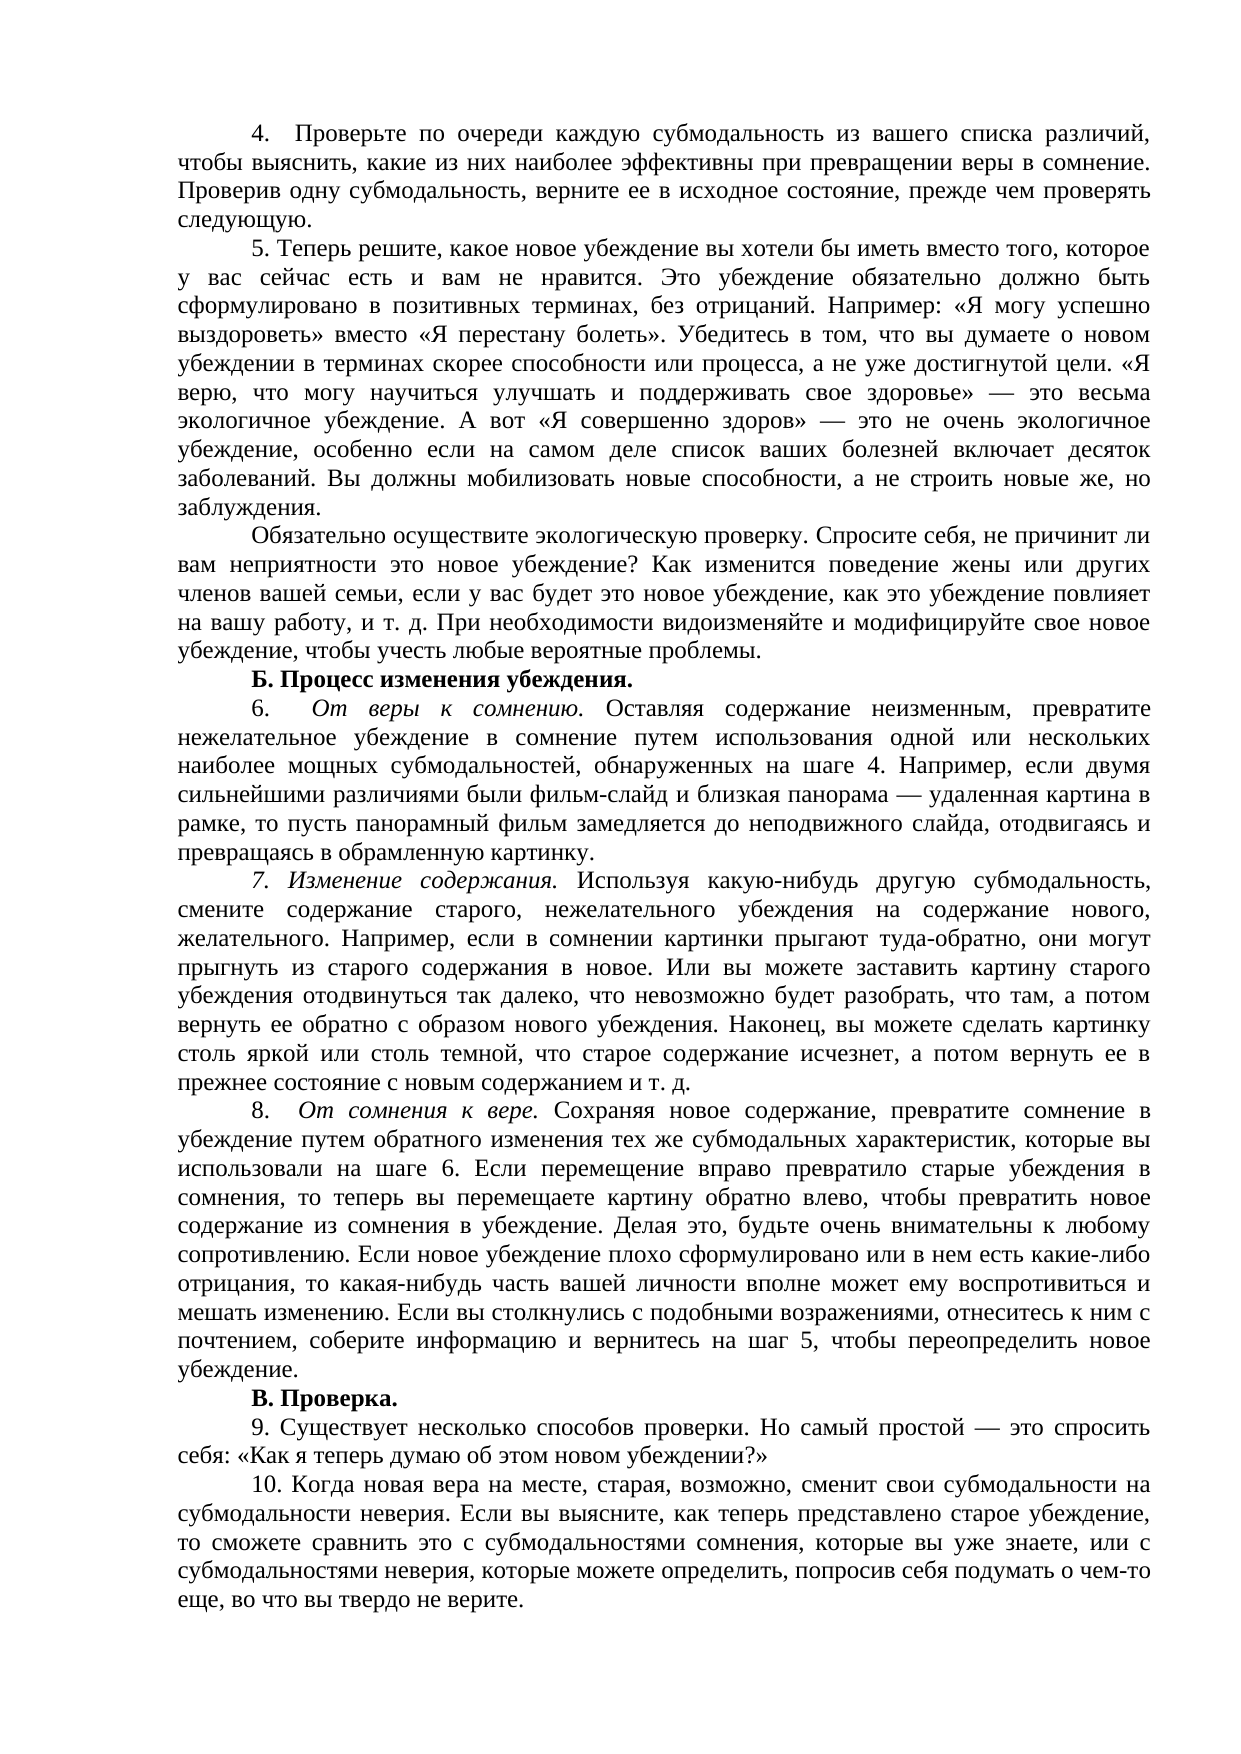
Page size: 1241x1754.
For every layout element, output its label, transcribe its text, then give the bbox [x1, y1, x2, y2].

text Б. Процесс изменения убеждения. [177, 664, 1152, 693]
text 7. Изменение содержания. Используя какую-нибудь другую субмодальность, смените содержание старого, нежелательного убеждения на содержание нового, желательного. Например, если в сомнении картинки прыгают туда-обратно, они могут прыгнуть из старого содержания в новое. Или вы можете заставить картину старого убеждения отодвинуться так далеко, что невозможно будет разобрать, что там, а потом вернуть ее обратно с образом нового убеждения. Наконец, вы можете сделать картинку столь яркой или столь темной, что старое содержание исчезнет, а потом вернуть ее в прежнее состояние с новым содержанием и т. д. [177, 866, 1152, 1096]
text 6. От веры к сомнению. Оставляя содержание неизменным, превратите нежелательное убеждение в сомнение путем использования одной или нескольких наиболее мощных субмодальностей, обнаруженных на шаге 4. Например, если двумя сильнейшими различиями были фильм-слайд и близкая панорама — удаленная картина в рамке, то пусть панорамный фильм замедляется до неподвижного слайда, отодвигаясь и превращаясь в обрамленную картинку. [177, 693, 1152, 866]
text 5. Теперь решите, какое новое убеждение вы хотели бы иметь вместо того, которое у вас сейчас есть и вам не нравится. Это убеждение обязательно должно быть сформулировано в позитивных терминах, без отрицаний. Например: «Я могу успешно выздороветь» вместо «Я перестану болеть». Убедитесь в том, что вы думаете о новом убеждении в терминах скорее способности или процесса, а не уже достигнутой цели. «Я верю, что могу научиться улучшать и поддерживать свое здоровье» — это весьма экологичное убеждение. А вот «Я совершенно здоров» — это не очень экологичное убеждение, особенно если на самом деле список ваших болезней включает десяток заболеваний. Вы должны мобилизовать новые способности, а не строить новые же, но заблуждения. [177, 233, 1152, 521]
text 8. От сомнения к вере. Сохраняя новое содержание, превратите сомнение в убеждение путем обратного изменения тех же субмодальных характеристик, которые вы использовали на шаге 6. Если перемещение вправо превратило старые убеждения в сомнения, то теперь вы перемещаете картину обратно влево, чтобы превратить новое содержание из сомнения в убеждение. Делая это, будьте очень внимательны к любому сопротивлению. Если новое убеждение плохо сформулировано или в нем есть какие-либо отрицания, то какая-нибудь часть вашей личности вполне может ему воспротивиться и мешать изменению. Если вы столкнулись с подобными возражениями, отнеситесь к ним с почтением, соберите информацию и вернитесь на шаг 5, чтобы переопределить новое убеждение. [177, 1096, 1152, 1383]
text 9. Существует несколько способов проверки. Но самый простой — это спросить себя: «Как я теперь думаю об этом новом убеждении?» [177, 1412, 1152, 1469]
text Обязательно осуществите экологическую проверку. Спросите себя, не причинит ли вам неприятности это новое убеждение? Как изменится поведение жены или других членов вашей семьи, если у вас будет это новое убеждение, как это убеждение повлияет на вашу работу, и т. д. При необходимости видоизменяйте и модифицируйте свое новое убеждение, чтобы учесть любые вероятные проблемы. [177, 521, 1152, 664]
text 4. Проверьте по очереди каждую субмодальность из вашего списка различий, чтобы выяснить, какие из них наиболее эффективны при превращении веры в сомнение. Проверив одну субмодальность, верните ее в исходное состояние, прежде чем проверять следующую. [177, 118, 1152, 233]
text 10. Когда новая вера на месте, старая, возможно, сменит свои субмодальности на субмодальности неверия. Если вы выясните, как теперь представлено старое убеждение, то сможете сравнить это с субмодальностями сомнения, которые вы уже знаете, или с субмодальностями неверия, которые можете определить, попросив себя подумать о чем-то еще, во что вы твердо не верите. [177, 1469, 1152, 1613]
text В. Проверка. [177, 1383, 1152, 1412]
